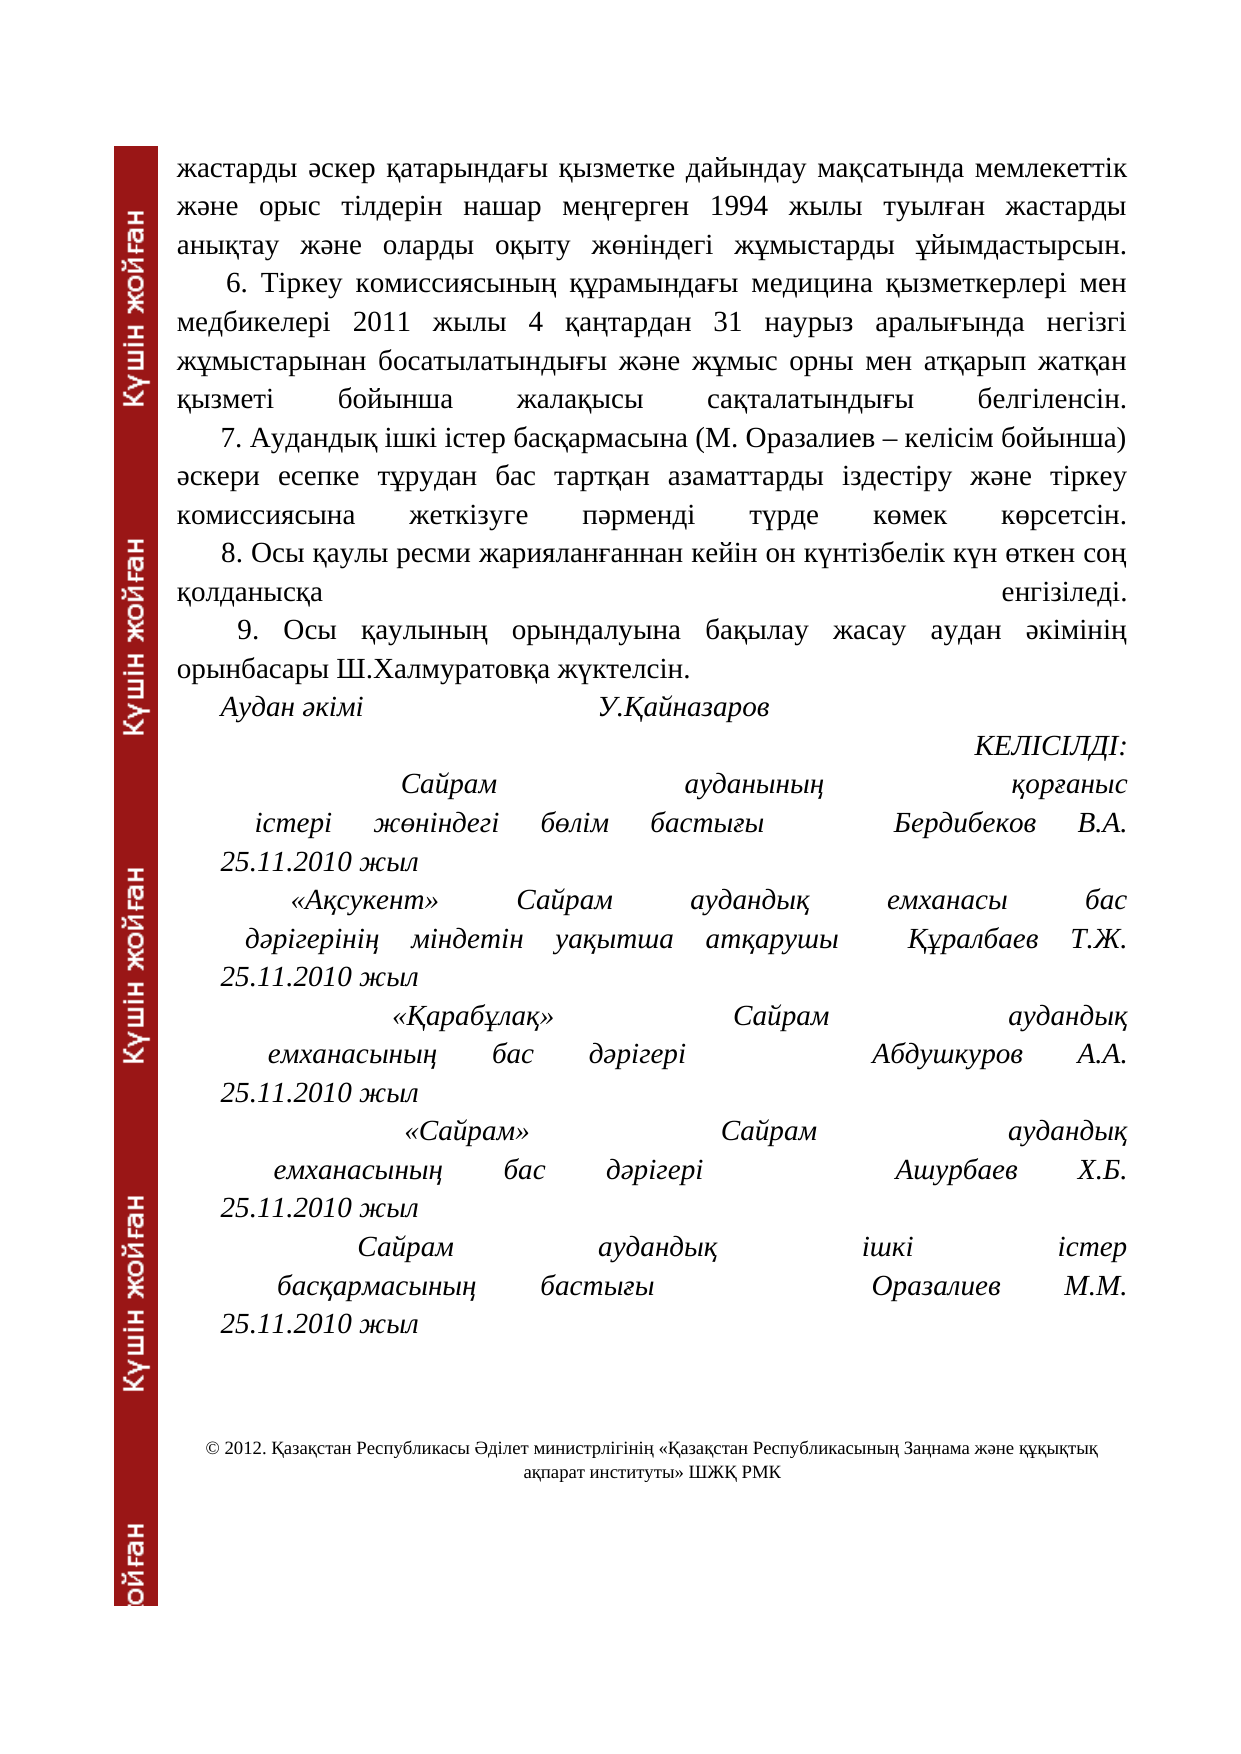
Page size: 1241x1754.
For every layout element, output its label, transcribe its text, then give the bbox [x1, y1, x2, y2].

picture [114, 723, 158, 728]
text «Қарабұлақ» Сайрам аудандық емханасының бас дәрігері Абдушкуров А.А. 25.11.2010 жыл [112, 998, 1128, 1108]
text © 2012. Қазақстан Республикасы Әділет министрлігінің «Қазақстан Республикасының Заңнама және құқықтық ақпарат институты» ШЖҚ РМК [112, 1437, 1128, 1483]
picture [114, 146, 158, 150]
picture [114, 1224, 158, 1229]
text Аудан әкімі У.Қайназаров [112, 689, 1128, 723]
text КЕЛІСІЛДІ: Сайрам ауданының қорғаныс істері жөніндегі бөлім бастығы Бердибеков В.А. 25.11.2010 жыл [112, 728, 1128, 877]
text «Ақсукент» Сайрам аудандық емханасы бас дәрігерінің міндетін уақытша атқарушы Құралбаев Т.Ж. 25.11.2010 жыл [112, 882, 1128, 993]
text Сайрам аудандық ішкі істер басқармасының бастығы Оразалиев М.М. 25.11.2010 жыл [112, 1229, 1128, 1340]
picture [114, 993, 158, 998]
picture [114, 684, 158, 689]
picture [114, 1108, 158, 1113]
picture [114, 1340, 158, 1437]
picture [114, 1483, 158, 1606]
picture [114, 877, 158, 882]
text «Сайрам» Сайрам аудандық емханасының бас дәрігері Ашурбаев Х.Б. 25.11.2010 жыл [112, 1113, 1128, 1224]
